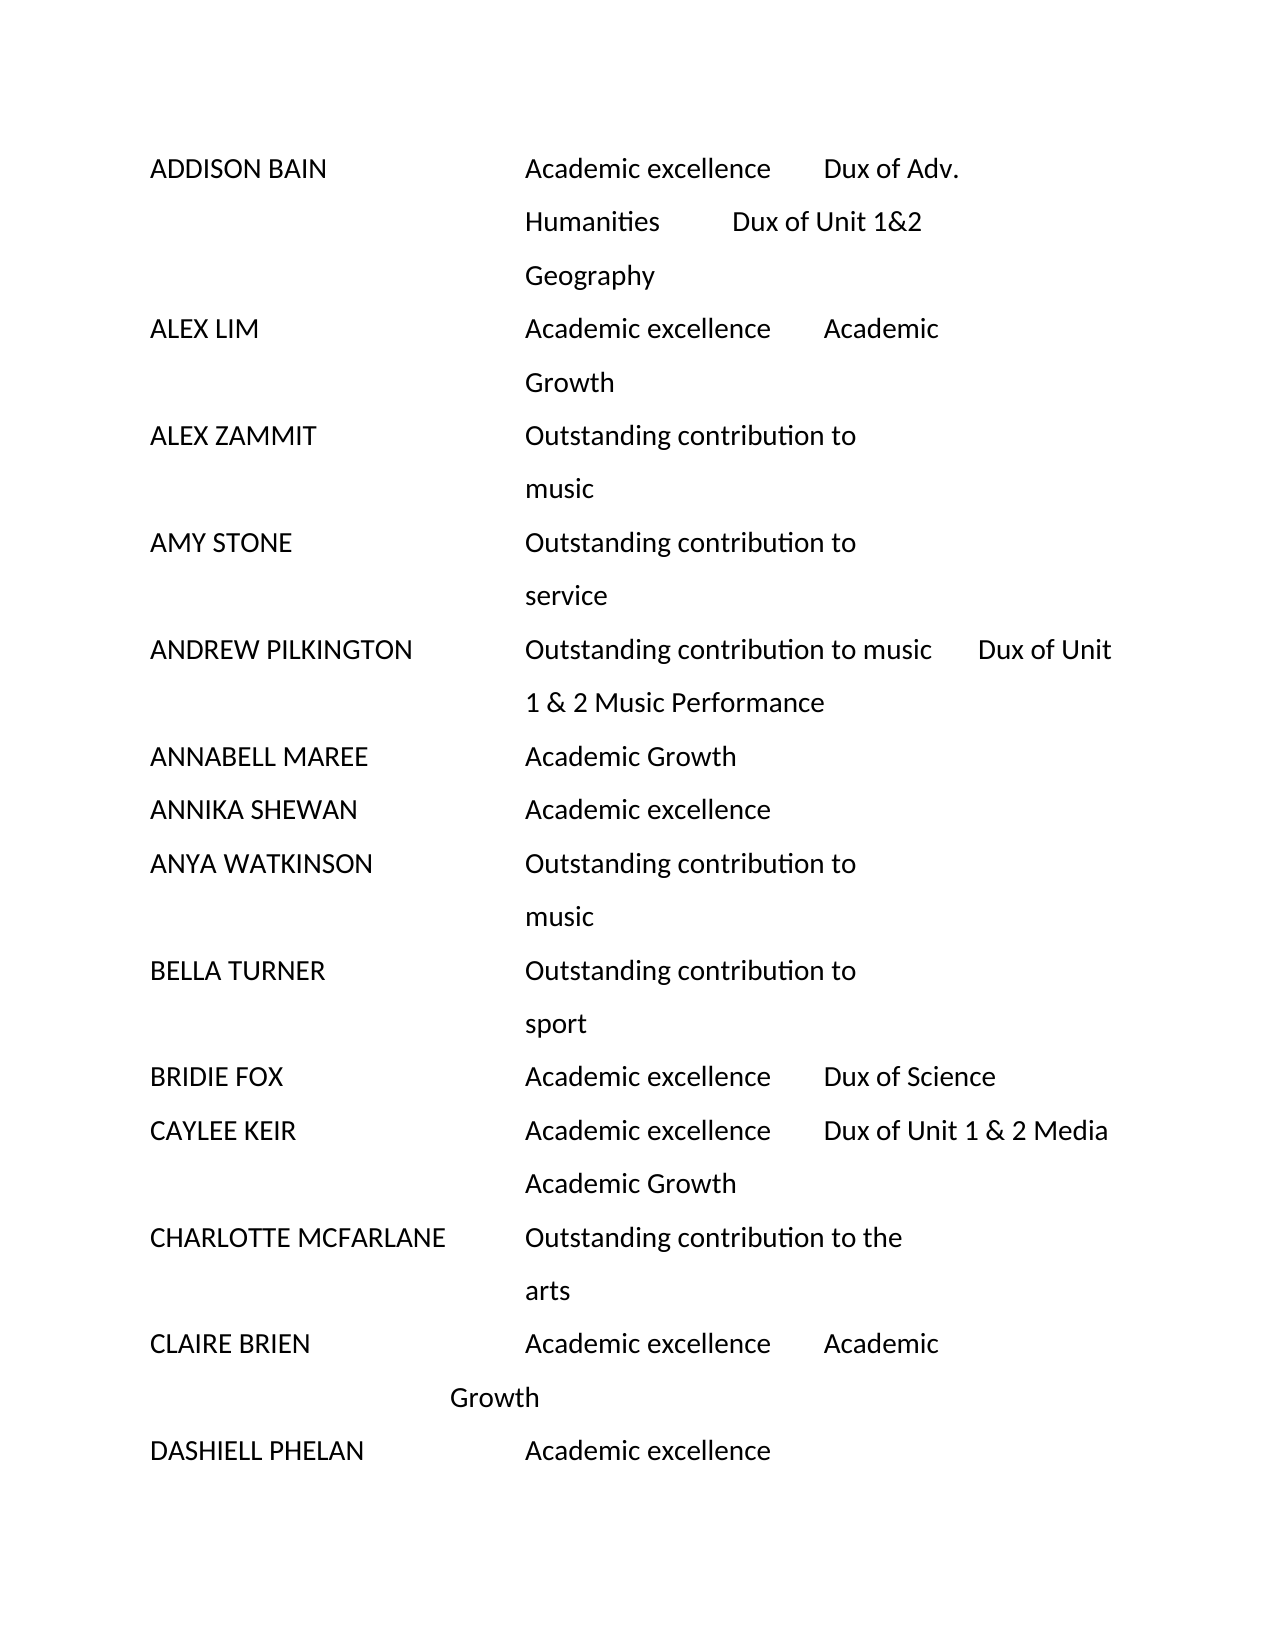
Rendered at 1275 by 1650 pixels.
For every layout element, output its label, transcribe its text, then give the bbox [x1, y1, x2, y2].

text BELLA TURNER Outstanding contribution to sport [150, 952, 1125, 1041]
text ANNABELL MAREE Academic Growth [150, 738, 1125, 773]
text BRIDIE FOX Academic excellence Dux of Science [150, 1058, 1125, 1094]
text ANNIKA SHEWAN Academic excellence [150, 791, 1125, 827]
text CHARLOTTE MCFARLANE Outstanding contribution to the arts [150, 1219, 1125, 1308]
text AMY STONE Outstanding contribution to service [150, 524, 1125, 613]
text ANYA WATKINSON Outstanding contribution to music [150, 845, 1125, 934]
text ALEX LIM Academic excellence Academic Growth [150, 310, 1125, 399]
text DASHIELL PHELAN Academic excellence [150, 1432, 1125, 1468]
text CLAIRE BRIEN Academic excellence Academic Growth [150, 1326, 1125, 1415]
text ALEX ZAMMIT Outstanding contribution to music [150, 417, 1125, 506]
text ADDISON BAIN Academic excellence Dux of Adv. Humanities Dux of Unit 1&2 Geography [150, 150, 1125, 292]
text ANDREW PILKINGTON Outstanding contribution to music Dux of Unit 1 & 2 Music Performance [150, 631, 1125, 720]
text CAYLEE KEIR Academic excellence Dux of Unit 1 & 2 Media Academic Growth [150, 1112, 1125, 1201]
